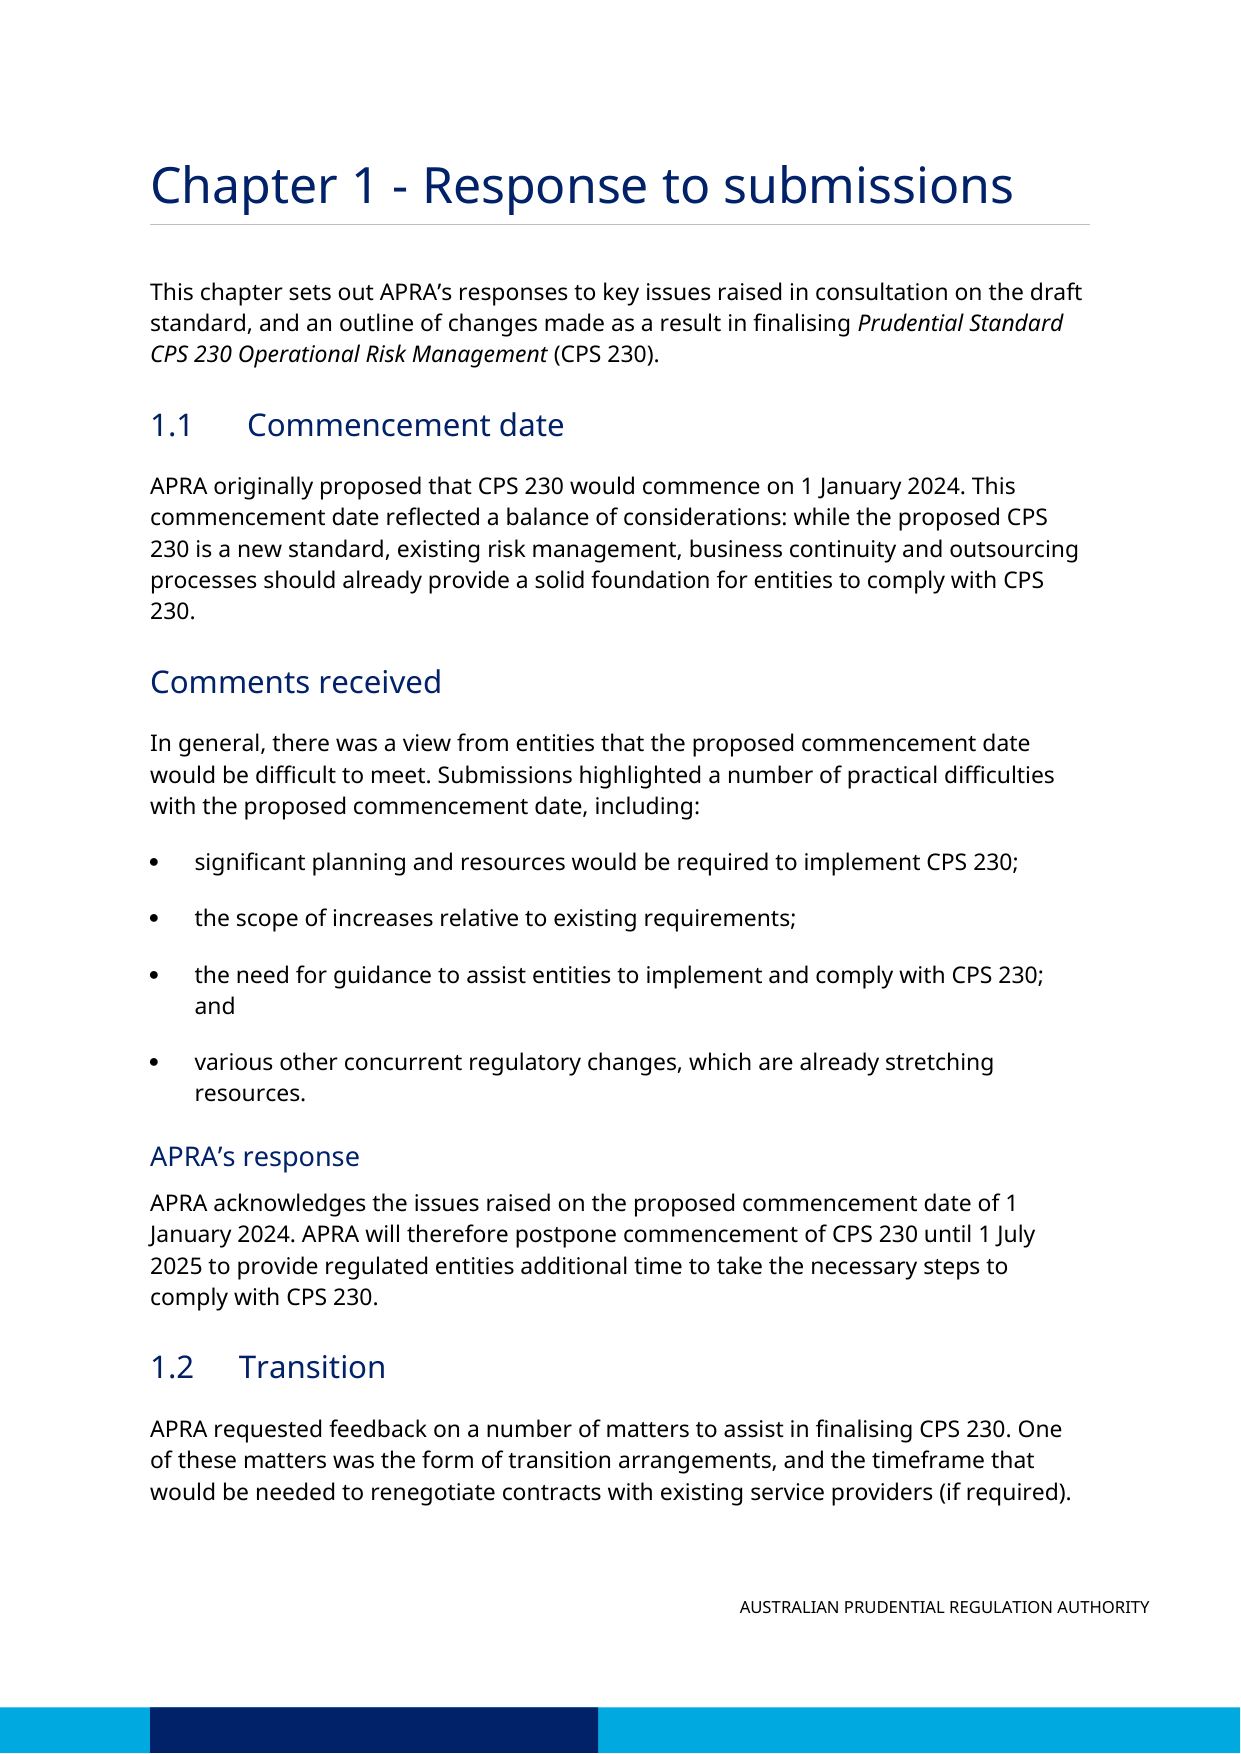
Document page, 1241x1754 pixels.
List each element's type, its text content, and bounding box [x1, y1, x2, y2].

list significant planning and resources would be required to implement CPS 230; [150, 846, 1090, 877]
list the need for guidance to assist entities to implement and comply with CPS 230; and [150, 958, 1090, 1021]
list In general, there was a view from entities that the proposed commencement date would be difficult to meet. Submissions highlighted a number of practical difficulties with the proposed commencement date, including: [150, 727, 1090, 821]
list various other concurrent regulatory changes, which are already stretching resources. [150, 1046, 1090, 1108]
list APRA acknowledges the issues raised on the proposed commencement date of 1 January 2024. APRA will therefore postpone commencement of CPS 230 until 1 July 2025 to provide regulated entities additional time to take the necessary steps to comply with CPS 230. [150, 1187, 1090, 1312]
subtitle Transition [150, 1345, 1090, 1388]
list APRA originally proposed that CPS 230 would commence on 1 January 2024. This commencement date reflected a balance of considerations: while the proposed CPS 230 is a new standard, existing risk management, business continuity and outsourcing processes should already provide a solid foundation for entities to comply with CPS 230. [150, 470, 1090, 626]
subtitle Response to submissions [150, 150, 1090, 224]
subtitle Commencement date [150, 402, 1090, 445]
text This chapter sets out APRA’s responses to key issues raised in consultation on the draft standard, and an outline of changes made as a result in finalising Prudential Standard CPS 230 Operational Risk Management (CPS 230). [150, 275, 1090, 369]
list APRA requested feedback on a number of matters to assist in finalising CPS 230. One of these matters was the form of transition arrangements, and the timeframe that would be needed to renegotiate contracts with existing service providers (if required). [150, 1413, 1090, 1507]
list the scope of increases relative to existing requirements; [150, 902, 1090, 933]
subtitle APRA’s response [150, 1138, 1090, 1174]
subtitle Comments received [150, 660, 1090, 702]
